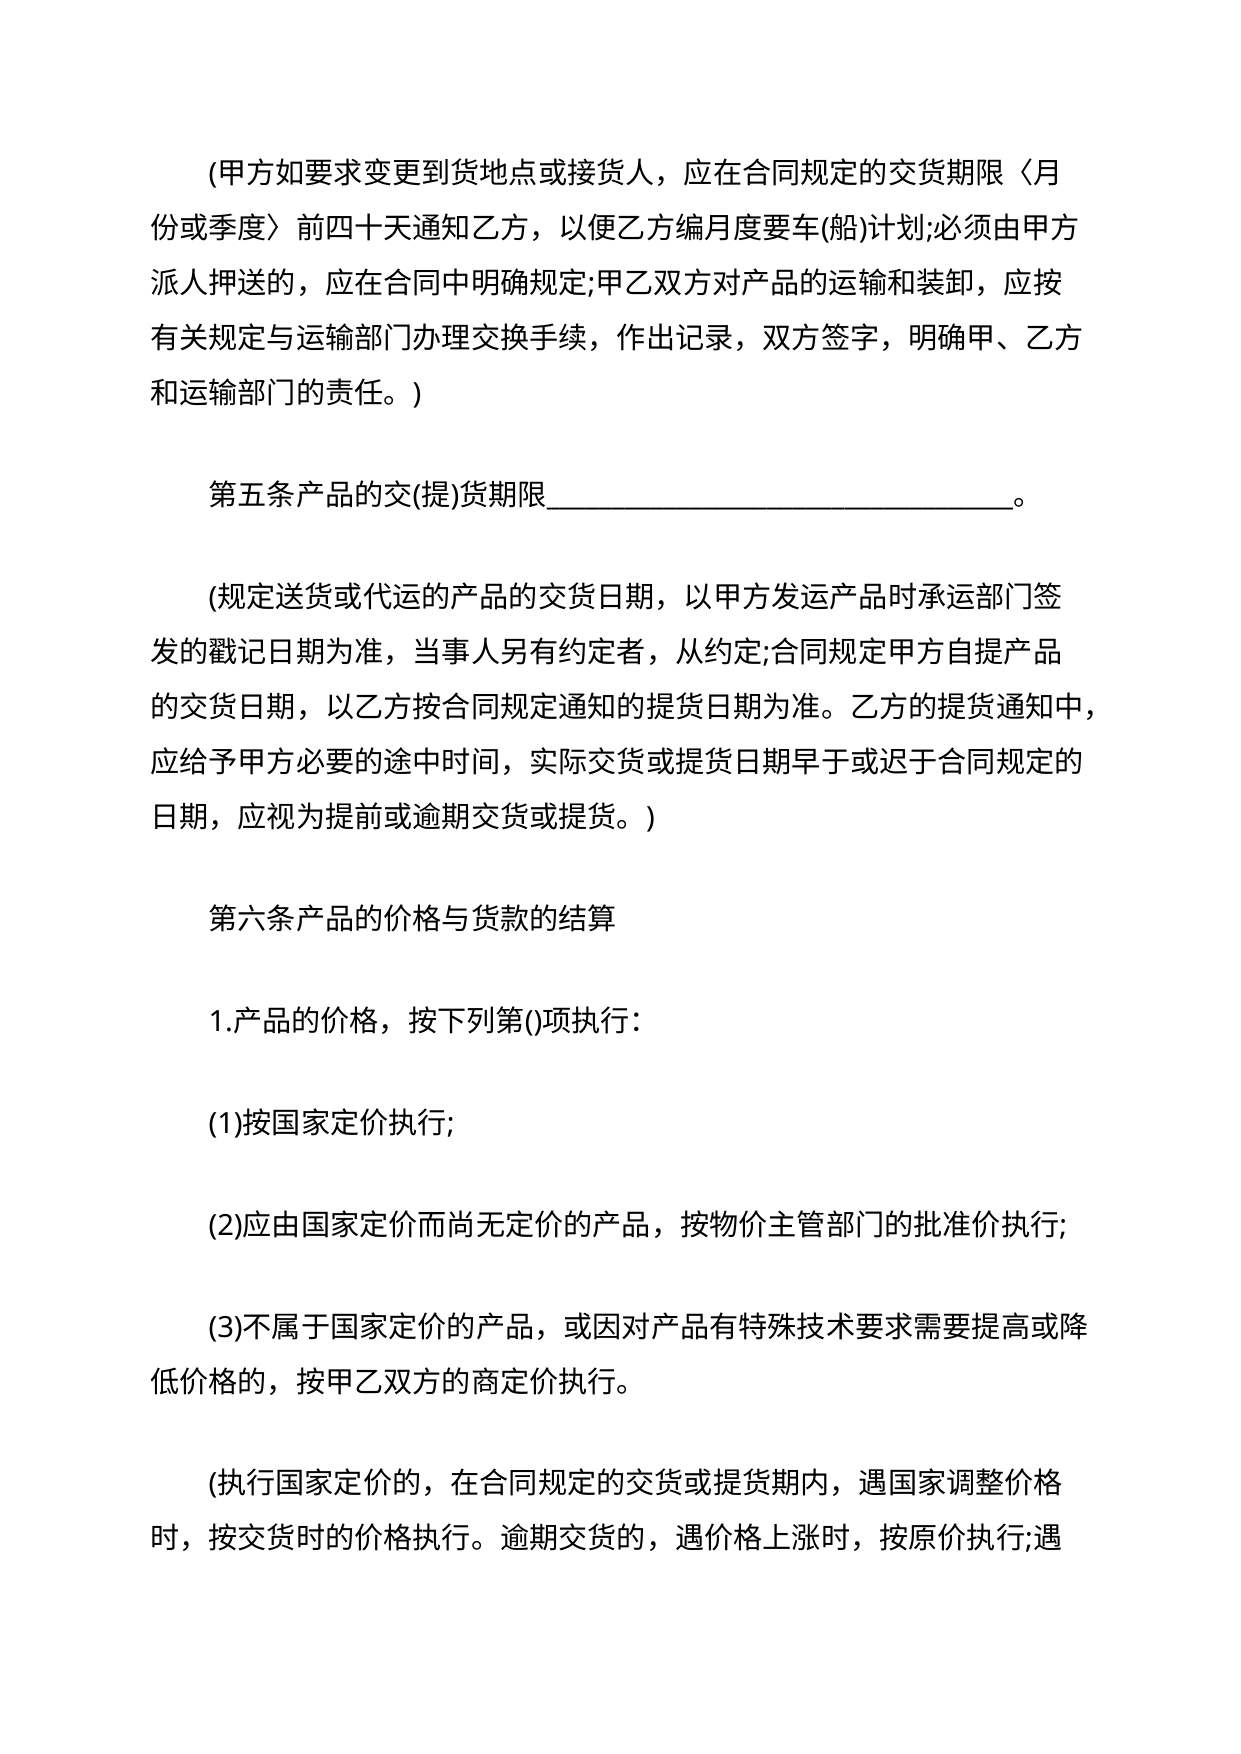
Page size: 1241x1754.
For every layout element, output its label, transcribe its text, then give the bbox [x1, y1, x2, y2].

text (1)按国家定价执行; [150, 1099, 1090, 1142]
text (3)不属于国家定价的产品，或因对产品有特殊技术要求需要提高或降低价格的，按甲乙双方的商定价执行。 [150, 1303, 1090, 1401]
text (甲方如要求变更到货地点或接货人，应在合同规定的交货期限〈月份或季度〉前四十天通知乙方，以便乙方编月度要车(船)计划;必须由甲方派人押送的，应在合同中明确规定;甲乙双方对产品的运输和装卸，应按有关规定与运输部门办理交换手续，作出记录，双方签字，明确甲、乙方和运输部门的责任。) [150, 150, 1090, 412]
text 第六条产品的价格与货款的结算 [150, 896, 1090, 938]
text 第五条产品的交(提)货期限____________________________________。 [150, 472, 1090, 514]
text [150, 1460, 1090, 1557]
text 1.产品的价格，按下列第()项执行： [150, 997, 1090, 1040]
text (2)应由国家定价而尚无定价的产品，按物价主管部门的批准价执行; [150, 1201, 1090, 1244]
text (规定送货或代运的产品的交货日期，以甲方发运产品时承运部门签发的戳记日期为准，当事人另有约定者，从约定;合同规定甲方自提产品的交货日期，以乙方按合同规定通知的提货日期为准。乙方的提货通知中，应给予甲方必要的途中时间，实际交货或提货日期早于或迟于合同规定的日期，应视为提前或逾期交货或提货。) [150, 574, 1090, 836]
